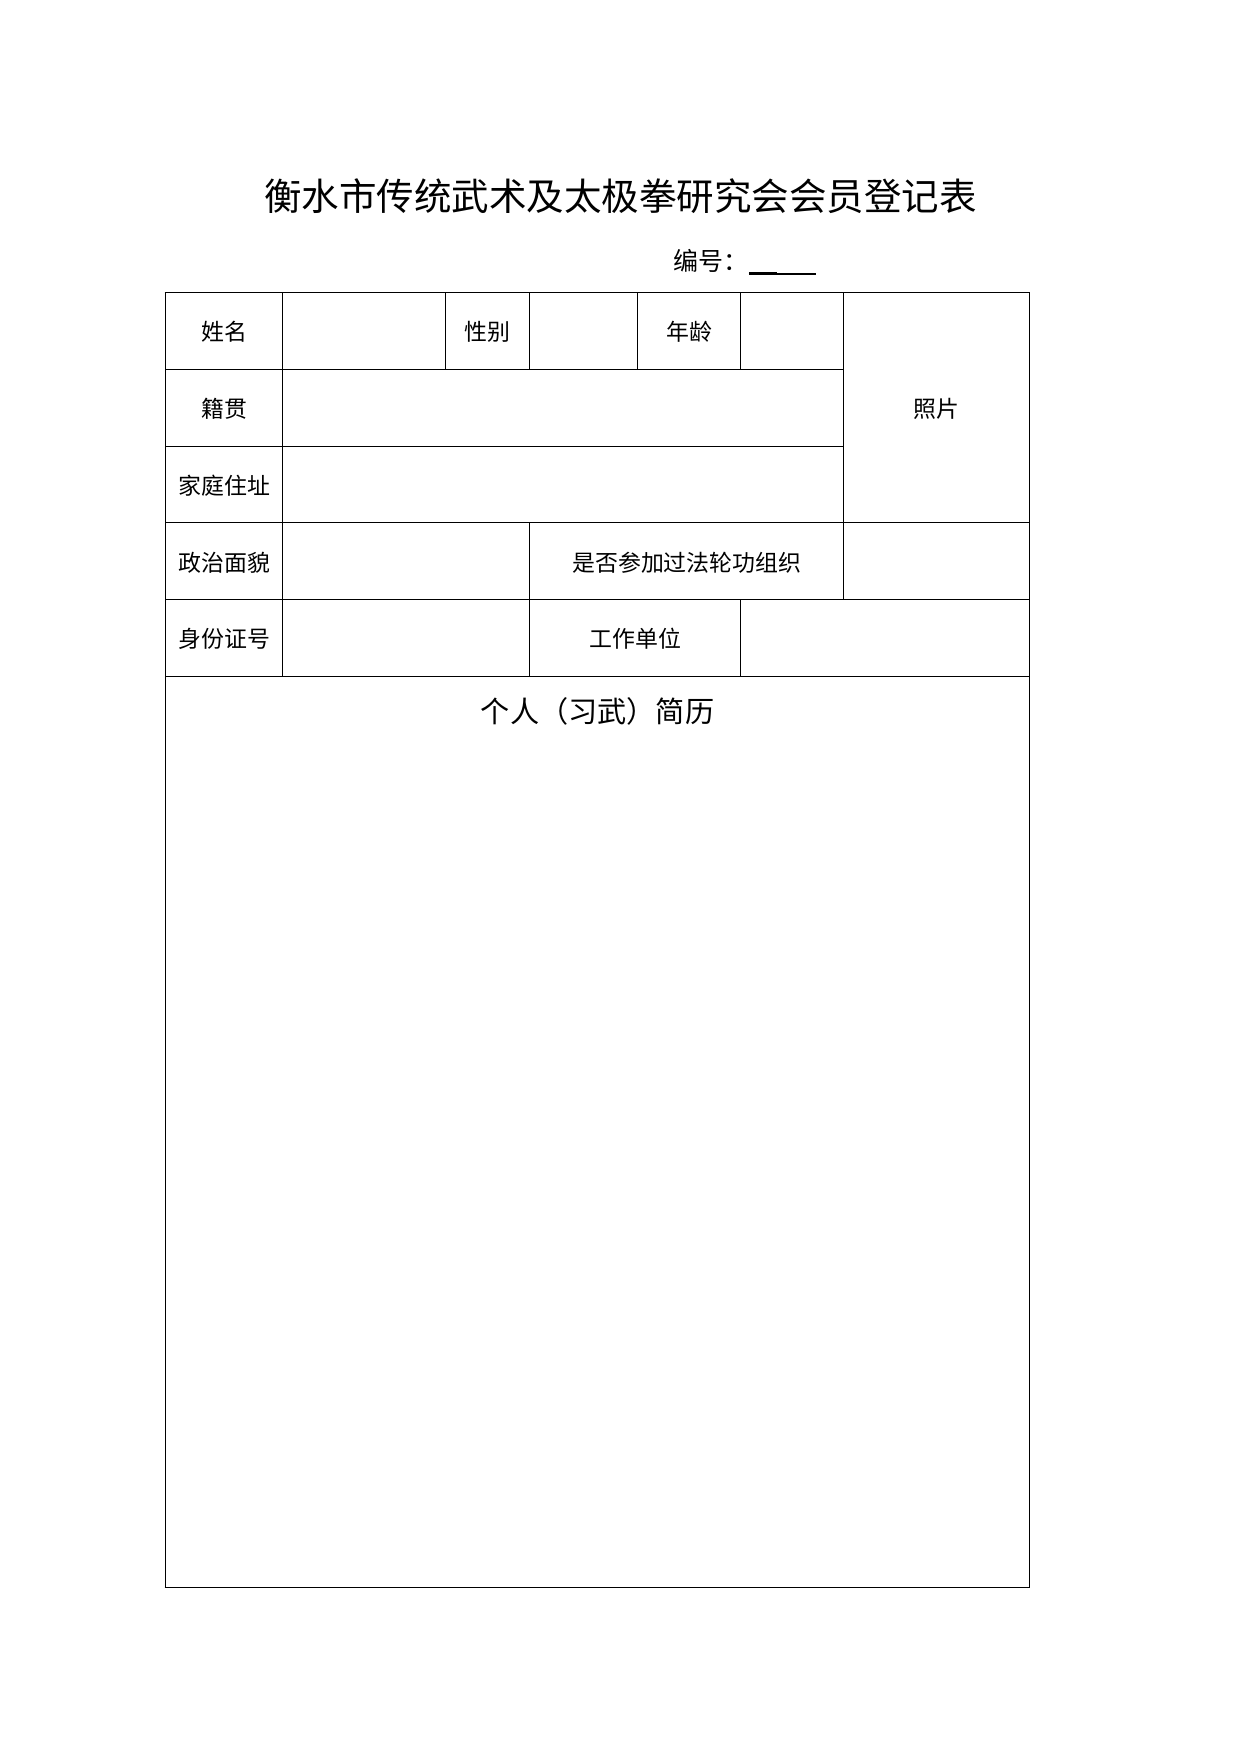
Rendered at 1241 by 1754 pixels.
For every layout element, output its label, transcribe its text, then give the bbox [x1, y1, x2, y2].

table_cell 工作单位 [530, 600, 740, 676]
table_header 照片 [844, 293, 1029, 522]
table_cell [283, 600, 529, 676]
table_cell 个人（习武）简历 [166, 677, 1029, 1587]
table_header 年龄 [638, 293, 740, 369]
table_cell 身份证号 [166, 600, 282, 676]
table_cell [283, 370, 843, 446]
table_header 姓名 [166, 293, 282, 369]
table_header [741, 293, 843, 369]
table_cell [283, 523, 529, 599]
table_cell 政治面貌 [166, 523, 282, 599]
table_cell 籍贯 [166, 370, 282, 446]
table_header 性别 [446, 293, 529, 369]
table_cell 家庭住址 [166, 447, 282, 522]
table_cell [844, 523, 1029, 599]
text 衡水市传统武术及太极拳研究会会员登记表 [187, 162, 1053, 227]
table_header [283, 293, 445, 369]
table_header [530, 293, 637, 369]
table_cell [283, 447, 843, 522]
text 编号： [187, 227, 1053, 292]
table_cell 是否参加过法轮功组织 [530, 523, 843, 599]
table_cell [741, 600, 1029, 676]
